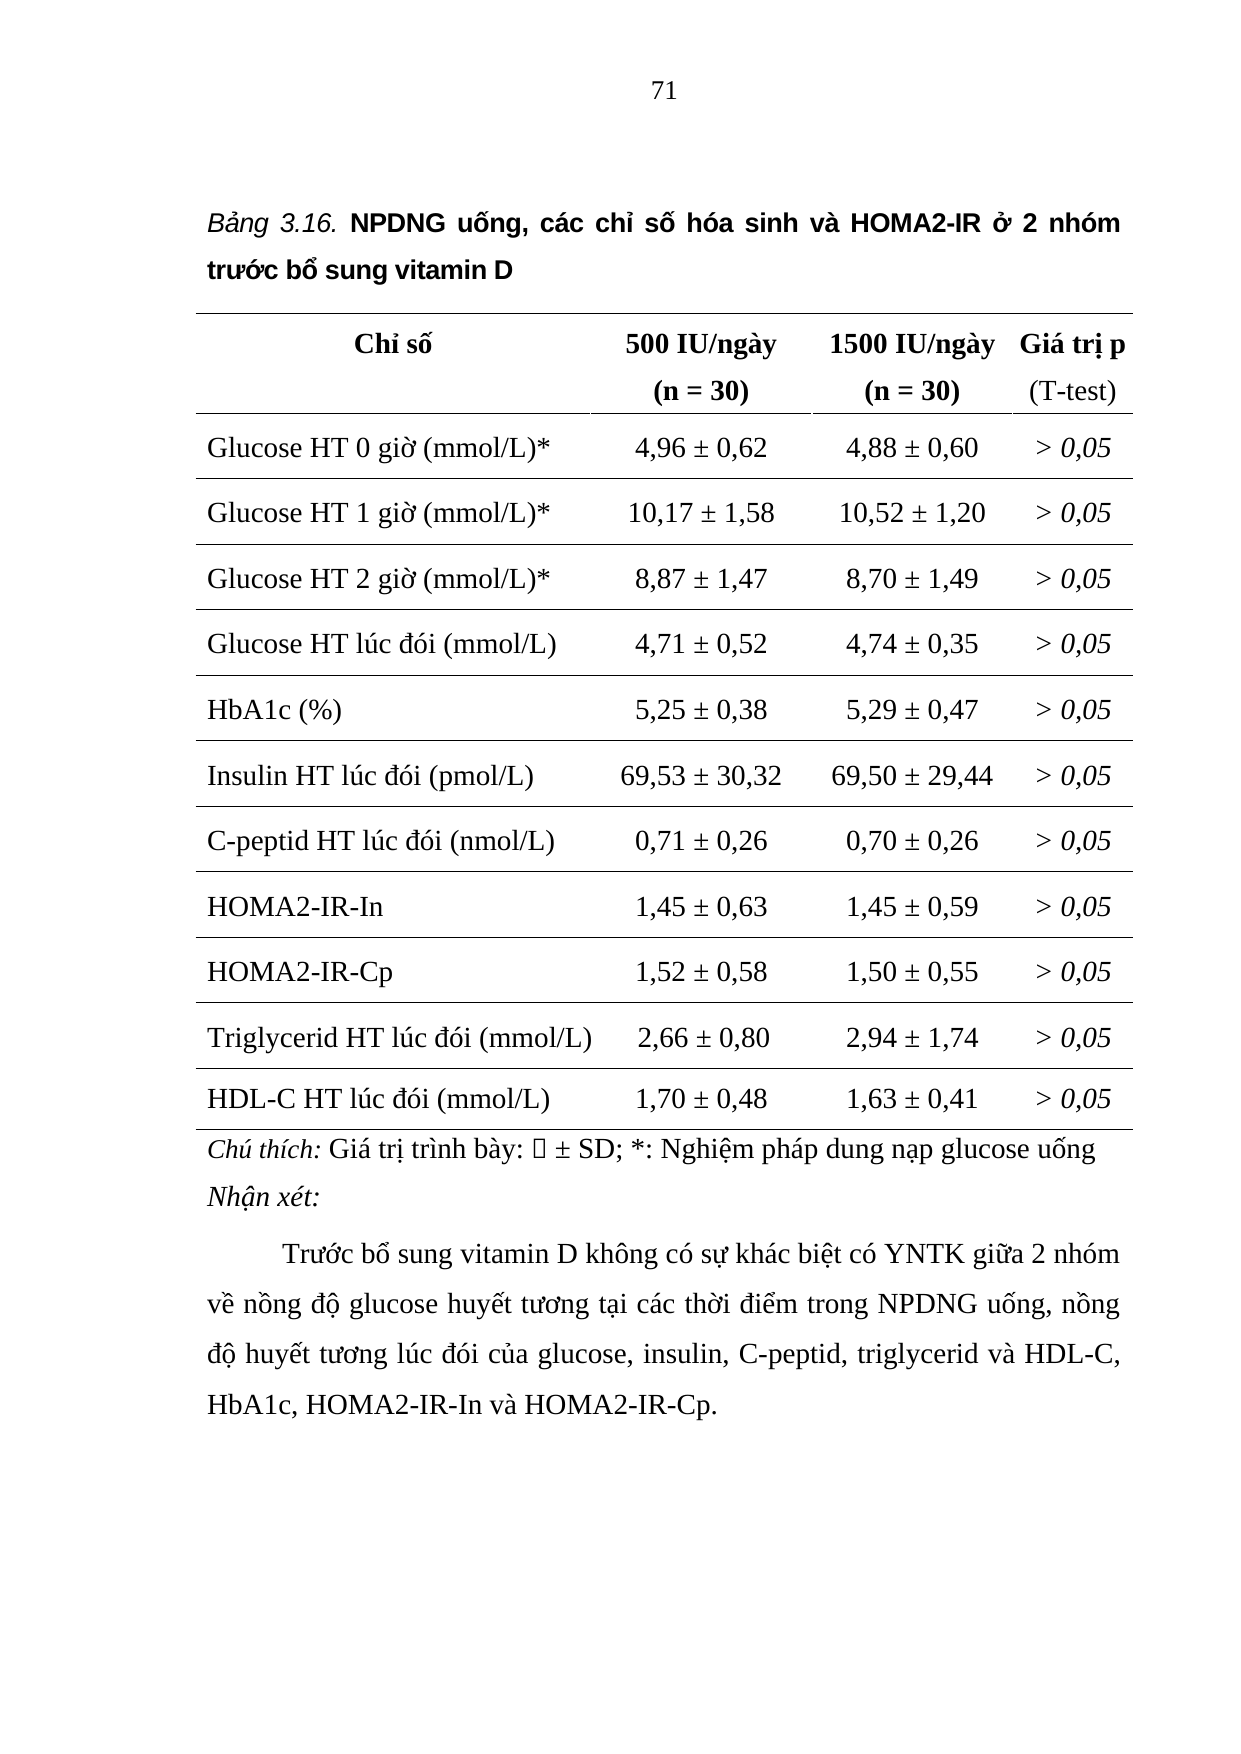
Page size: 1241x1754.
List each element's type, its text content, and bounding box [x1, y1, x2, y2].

table_header Chỉ số [196, 314, 590, 412]
table_cell 10,52 ± 1,20 [812, 479, 1012, 543]
table_cell 1,45 ± 0,63 [590, 872, 812, 937]
table_cell 4,74 ± 0,35 [812, 610, 1012, 674]
table_header 500 IU/ngày (n = 30) [591, 314, 811, 412]
table_cell Triglycerid HT lúc đói (mmol/L) [196, 1003, 605, 1068]
table_header Giá trị p (T-test) [1013, 314, 1133, 412]
table_cell > 0,05 [1013, 741, 1133, 806]
table_cell 8,70 ± 1,49 [812, 545, 1012, 609]
table_cell > 0,05 [1013, 807, 1133, 871]
table_cell HbA1c (%) [196, 676, 590, 740]
table_cell 10,17 ± 1,58 [590, 479, 812, 543]
table_cell 4,88 ± 0,60 [812, 414, 1012, 478]
table_cell 1,50 ± 0,55 [812, 938, 1012, 1002]
table_cell > 0,05 [1013, 872, 1133, 937]
text Trước bổ sung vitamin D không có sự khác biệt có YNTK giữa 2 nhóm về nồng độ glucose huyết tương tại các thời điểm trong NPDNG uống, nồng độ huyết tương lúc đói của glucose, insulin, C-peptid, triglycerid và HDL-C, HbA1c, HOMA2-IR-In và HOMA2-IR-Cp. [207, 1236, 1121, 1420]
table_cell > 0,05 [1013, 1069, 1133, 1129]
table_cell > 0,05 [1013, 1003, 1133, 1068]
table_cell 1,45 ± 0,59 [812, 872, 1012, 937]
table_cell 1,70 ± 0,48 [590, 1069, 812, 1129]
table_cell 1,63 ± 0,41 [812, 1069, 1012, 1129]
text Nhận xét: [207, 1179, 1121, 1213]
table_cell 69,53 ± 30,32 [590, 741, 812, 806]
table_cell 2,94 ± 1,74 [812, 1003, 1012, 1068]
table_cell > 0,05 [1013, 545, 1133, 609]
table_cell 5,25 ± 0,38 [590, 676, 812, 740]
table_cell 4,96 ± 0,62 [590, 414, 812, 478]
table_cell 5,29 ± 0,47 [812, 676, 1012, 740]
text Bảng 3.16. NPDNG uống, các chỉ số hóa sinh và HOMA2-IR ở 2 nhóm trước bổ sung vitamin D [207, 207, 1121, 285]
table_cell > 0,05 [1013, 414, 1133, 478]
table_cell Glucose HT 1 giờ (mmol/L)* [196, 479, 590, 543]
table_cell Glucose HT 2 giờ (mmol/L)* [196, 545, 590, 609]
table_cell HDL-C HT lúc đói (mmol/L) [196, 1069, 590, 1129]
table_cell Insulin HT lúc đói (pmol/L) [196, 741, 590, 806]
table_cell C-peptid HT lúc đói (nmol/L) [196, 807, 590, 871]
table_cell HOMA2-IR-Cp [196, 938, 590, 1002]
table_cell HOMA2-IR-In [196, 872, 590, 937]
table_header 1500 IU/ngày (n = 30) [813, 314, 1012, 412]
table_cell 0,70 ± 0,26 [812, 807, 1012, 871]
table_cell > 0,05 [1013, 938, 1133, 1002]
table_cell > 0,05 [1013, 610, 1133, 674]
table_cell Glucose HT lúc đói (mmol/L) [196, 610, 590, 674]
table_cell 1,52 ± 0,58 [590, 938, 812, 1002]
table_cell 0,71 ± 0,26 [590, 807, 812, 871]
table_cell > 0,05 [1013, 676, 1133, 740]
table_cell 1 2,66 ± 0,80 [605, 1003, 812, 1068]
text Chú thích: Giá trị trình bày:  ± SD; *: Nghiệm pháp dung nạp glucose uống [207, 1130, 1121, 1167]
table_cell 69,50 ± 29,44 [812, 741, 1012, 806]
table_cell Glucose HT 0 giờ (mmol/L)* [196, 414, 590, 478]
table_cell 4,71 ± 0,52 [590, 610, 812, 674]
table_cell 8,87 ± 1,47 [590, 545, 812, 609]
table_cell > 0,05 [1013, 479, 1133, 543]
